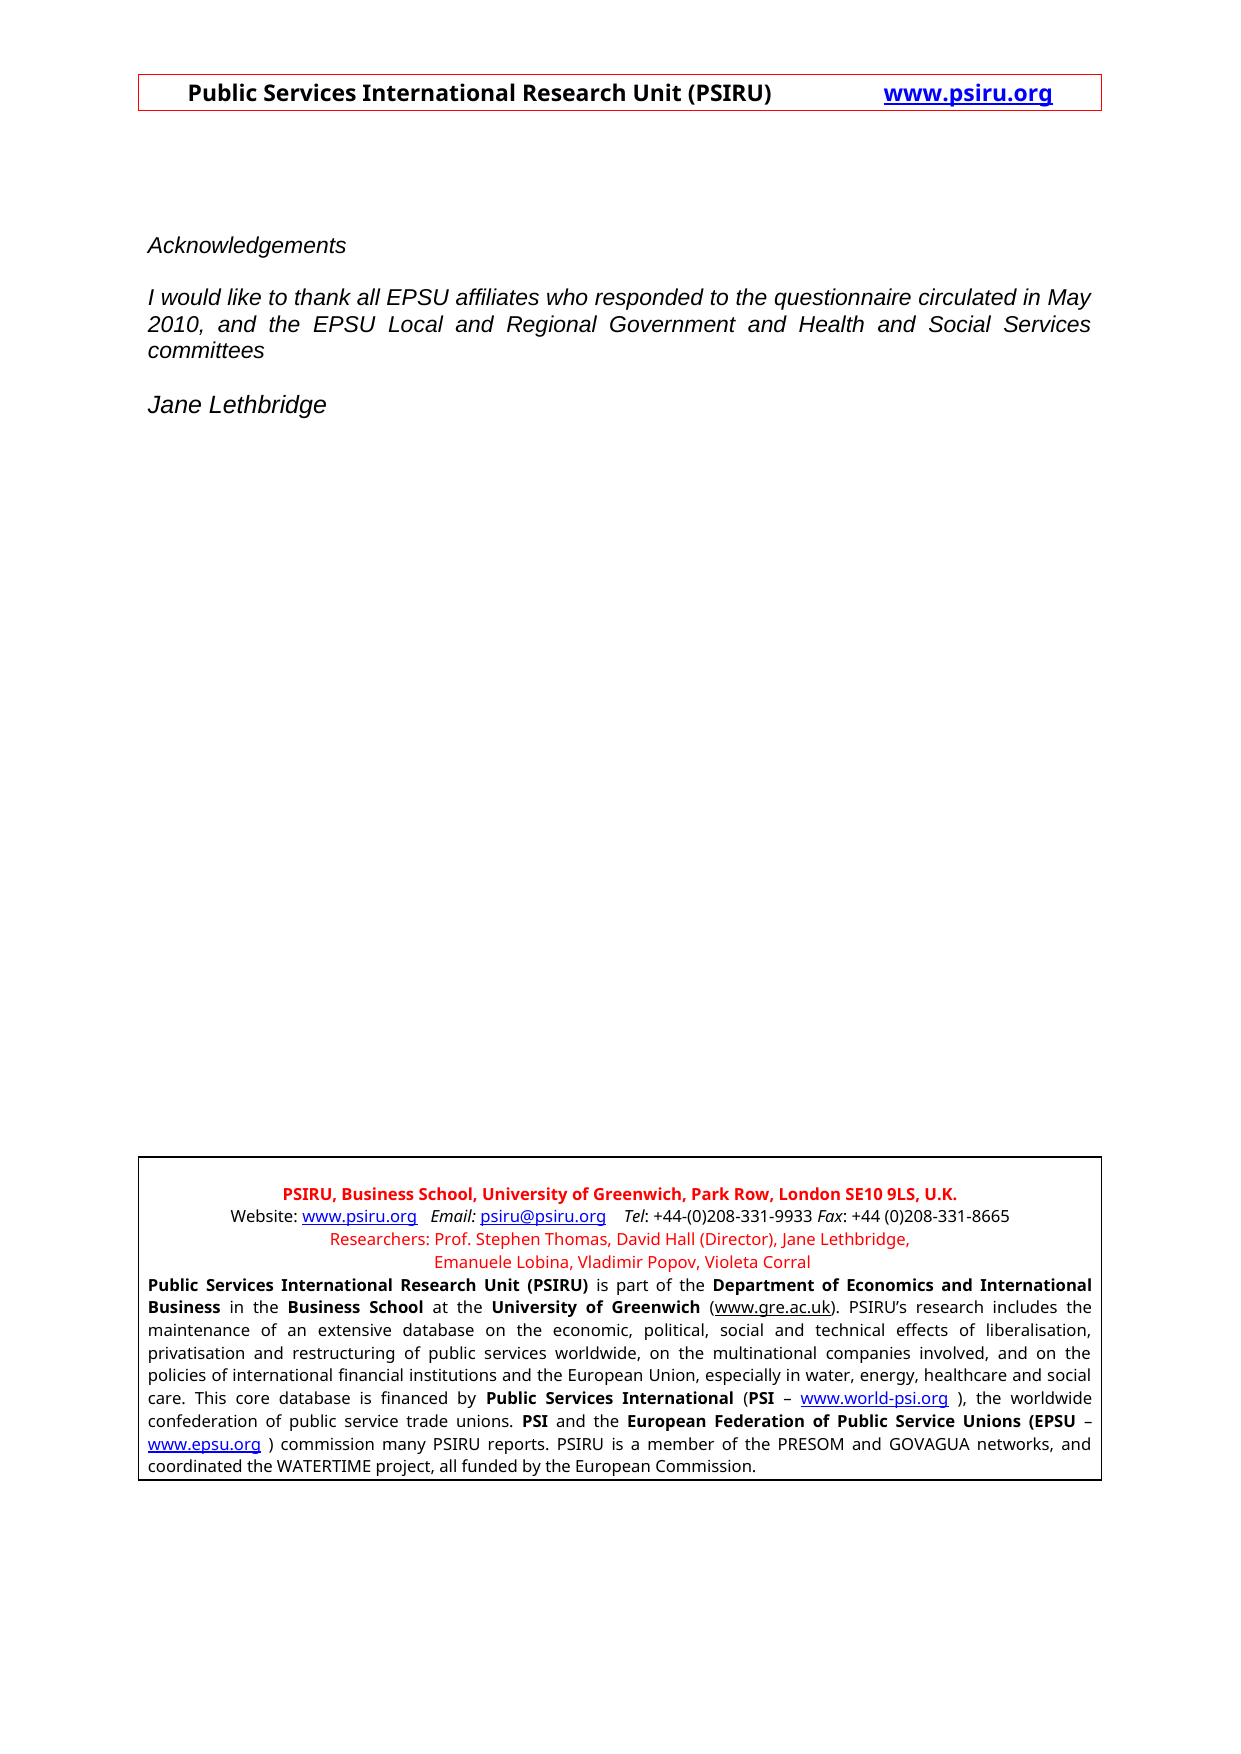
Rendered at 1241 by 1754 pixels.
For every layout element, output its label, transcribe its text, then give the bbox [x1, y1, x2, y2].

text Jane Lethbridge [148, 390, 1092, 418]
text Researchers: Prof. , (Director), Jane Lethbridge, [148, 1228, 1092, 1250]
text , , of , Park Row, [148, 1182, 1092, 1205]
text Public Services International Research Unit () is part of the Department of Economics and International Business in the at the (www.gre.ac.uk). PSIRU’s research includes the maintenance of an extensive database on the economic, political, social and technical effects of liberalisation, privatisation and restructuring of public services worldwide, on the multinational companies involved, and on the policies of international financial institutions and the European Union, especially in water, energy, healthcare and social care. This core database is financed by Public Services International (PSI – www.world-psi.org ), the worldwide confederation of public service trade unions. PSI and the European Federation of Public Service Unions (EPSU – www.epsu.org ) commission many PSIRU reports. PSIRU is a member of the PRESOM and GOVAGUA networks, and coordinated the WATERTIME project, all funded by the European Commission. [139, 1270, 1101, 1479]
text Emanuele Lobina, Vladimir Popov, Violeta Corral [148, 1250, 1092, 1270]
text Website: www.psiru.org Email: psiru@psiru.org Tel: +44-(0)208-331-9933 Fax: +44 (0)208-331-8665 [148, 1205, 1092, 1228]
text I would like to thank all EPSU affiliates who responded to the questionnaire circulated in May 2010, and the EPSU Local and Regional Government and Health and Social Services committees [148, 284, 1092, 363]
text Acknowledgements [148, 232, 1092, 258]
